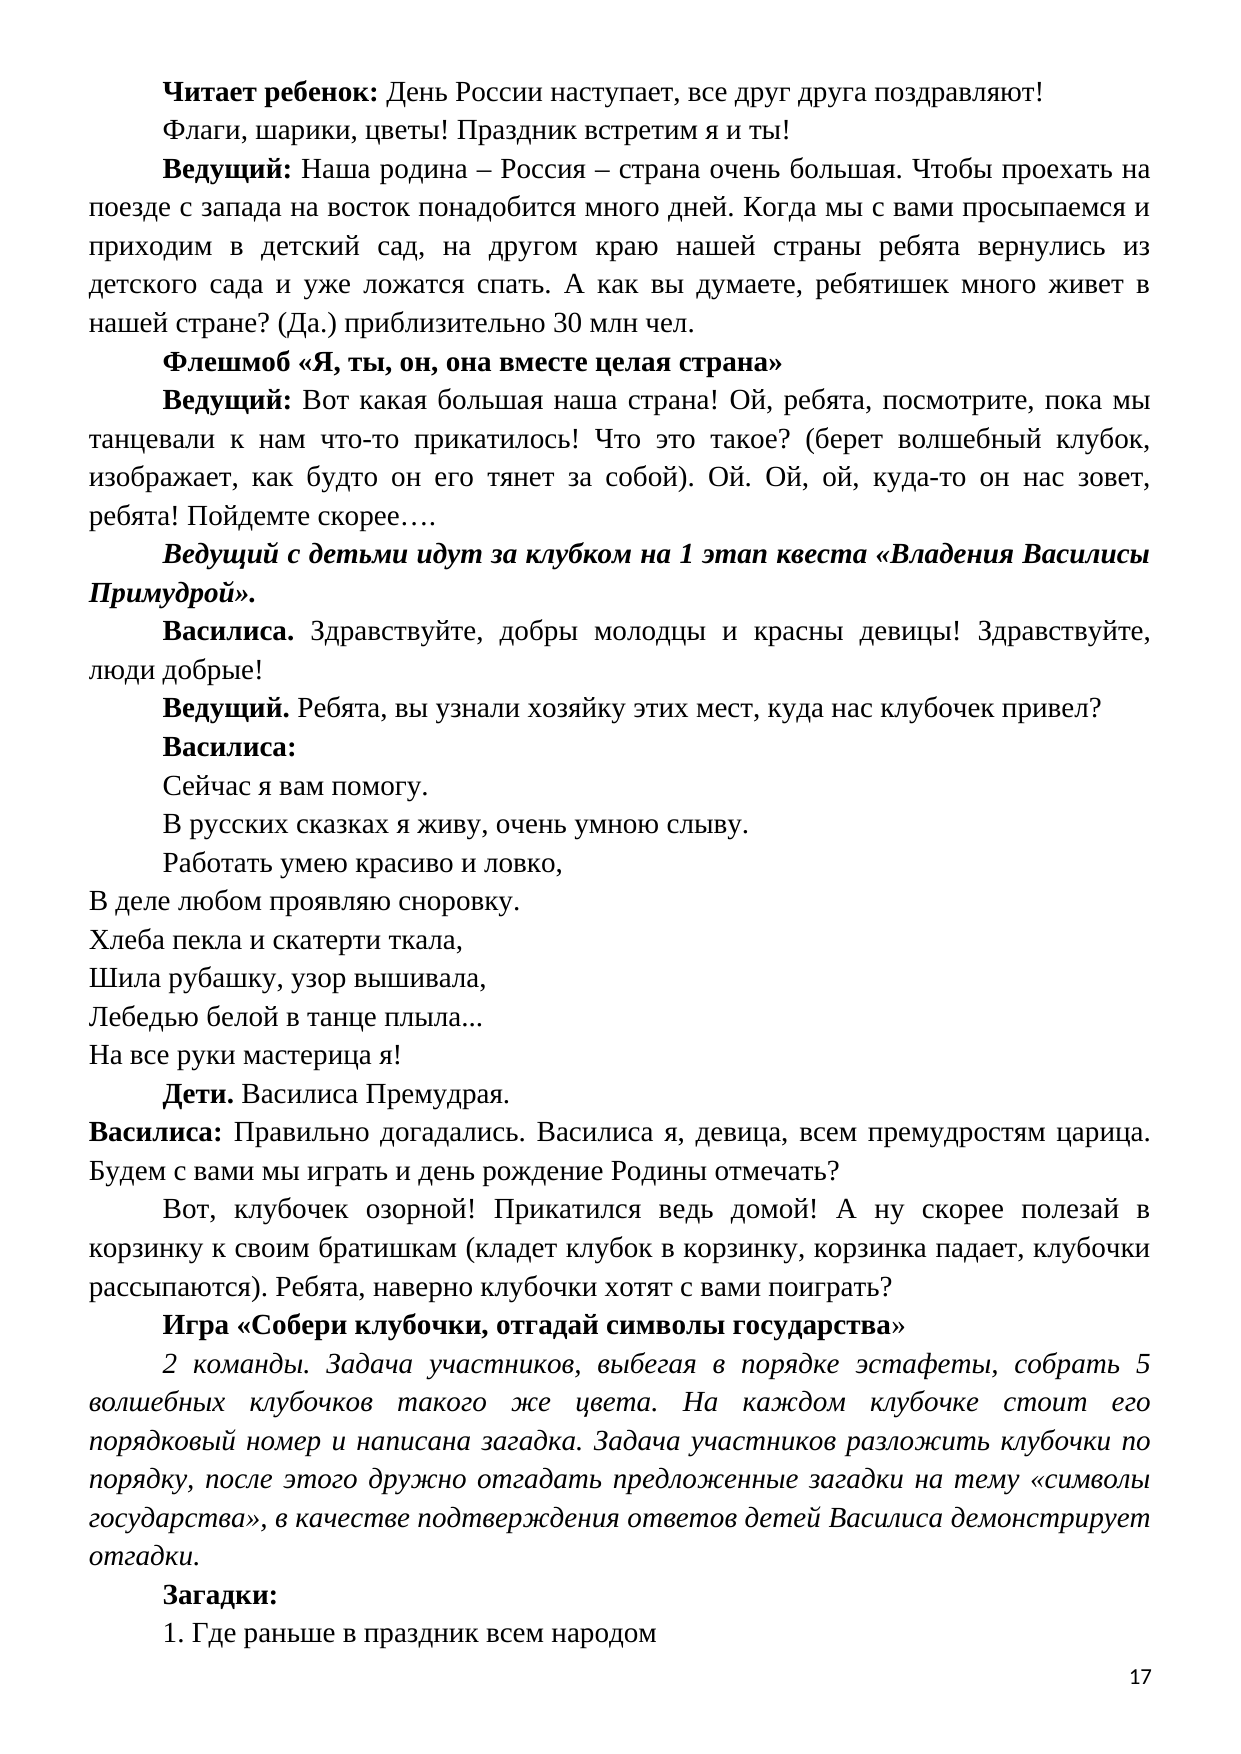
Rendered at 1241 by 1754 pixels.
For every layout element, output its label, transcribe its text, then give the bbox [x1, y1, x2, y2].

text Ведущий с детьми идут за клубком на 1 этап квеста «Владения Василисы Примудрой». [88, 536, 1152, 608]
text Вот, клубочек озорной! Прикатился ведь домой! А ну скорее полезай в корзинку к своим братишкам (кладет клубок в корзинку, корзинка падает, клубочки рассыпаются). Ребята, наверно клубочки хотят с вами поиграть? [88, 1192, 1152, 1302]
text 2 команды. Задача участников, выбегая в порядке эстафеты, собрать 5 волшебных клубочков такого же цвета. На каждом клубочке стоит его порядковый номер и написана загадка. Задача участников разложить клубочки по порядку, после этого дружно отгадать предложенные загадки на тему «символы государства», в качестве подтверждения ответов детей Василиса демонстрирует отгадки. [88, 1346, 1152, 1572]
text Василиса: [88, 729, 1152, 763]
text Сейчас я вам помогу. [88, 768, 1152, 801]
text Ведущий: Наша родина – Россия – страна очень большая. Чтобы проехать на поезде с запада на восток понадобится много дней. Когда мы с вами просыпаемся и приходим в детский сад, на другом краю нашей страны ребята вернулись из детского сада и уже ложатся спать. А как вы думаете, ребятишек много живет в нашей стране? (Да.) приблизительно 30 млн чел. [88, 151, 1152, 339]
text Игра «Собери клубочки, отгадай символы государства» [88, 1307, 1152, 1341]
text Ведущий. Ребята, вы узнали хозяйку этих мест, куда нас клубочек привел? [88, 691, 1152, 724]
text 1. Где раньше в праздник всем народом [88, 1616, 1152, 1649]
text Работать умею красиво и ловко, В деле любом проявляю сноровку. Хлеба пекла и скатерти ткала, Шила рубашку, узор вышивала, Лебедью белой в танце плыла... На все руки мастерица я! [88, 845, 1152, 1071]
text Василиса: Правильно догадались. Василиса я, девица, всем премудростям царица. Будем с вами мы играть и день рождение Родины отмечать? [88, 1114, 1152, 1187]
text Загадки: [88, 1577, 1152, 1611]
text Читает ребенок: День России наступает, все друг друга поздравляют! [88, 74, 1152, 107]
text Ведущий: Вот какая большая наша страна! Ой, ребята, посмотрите, пока мы танцевали к нам что-то прикатилось! Что это такое? (берет волшебный клубок, изображает, как будто он его тянет за собой). Ой. Ой, ой, куда-то он нас зовет, ребята! Пойдемте скорее…. [88, 382, 1152, 531]
text Флаги, шарики, цветы! Праздник встретим я и ты! [88, 112, 1152, 146]
text Василиса. Здравствуйте, добры молодцы и красны девицы! Здравствуйте, люди добрые! [88, 613, 1152, 686]
text Дети. Василиса Премудрая. [88, 1076, 1152, 1109]
text Флешмоб «Я, ты, он, она вместе целая страна» [88, 344, 1152, 377]
text В русских сказках я живу, очень умною слыву. [88, 806, 1152, 840]
